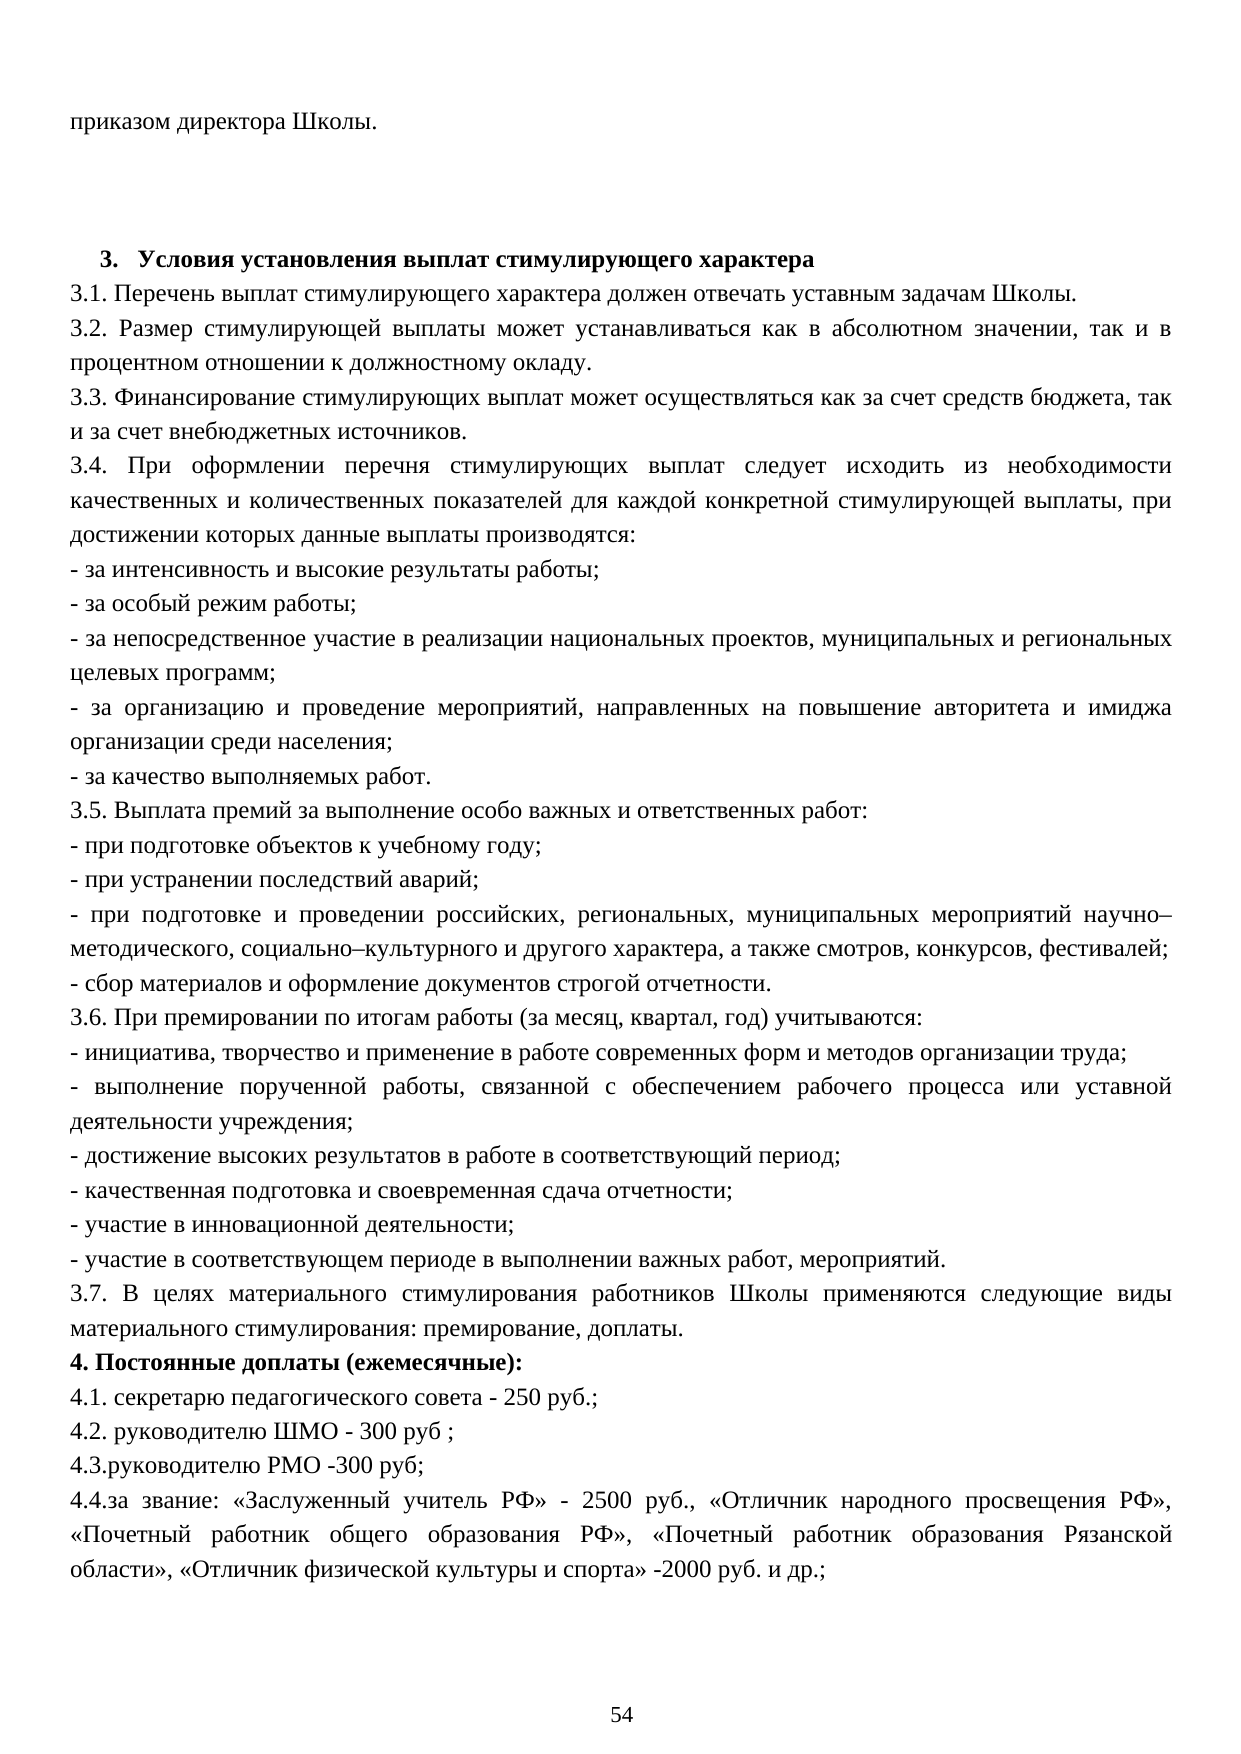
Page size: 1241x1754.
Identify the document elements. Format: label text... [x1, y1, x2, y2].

list Условия установления выплат стимулирующего характера [99, 244, 1173, 272]
text 3.4. При оформлении перечня стимулирующих выплат следует исходить из необходимости качественных и количественных показателей для каждой конкретной стимулирующей выплаты, при достижении которых данные выплаты производятся: [70, 451, 1173, 548]
text - при подготовке объектов к учебному году; [70, 830, 1173, 859]
text - за особый режим работы; [70, 588, 1173, 617]
text - качественная подготовка и своевременная сдача отчетности; [70, 1175, 1173, 1203]
text 3.5. Выплата премий за выполнение особо важных и ответственных работ: [70, 795, 1173, 824]
text 3.3. Финансирование стимулирующих выплат может осуществляться как за счет средств бюджета, так и за счет внебюджетных источников. [70, 382, 1173, 445]
text - за непосредственное участие в реализации национальных проектов, муниципальных и региональных целевых программ; [70, 623, 1173, 686]
text - при подготовке и проведении российских, региональных, муниципальных мероприятий научно–методического, социально–культурного и другого характера, а также смотров, конкурсов, фестивалей; [70, 899, 1173, 962]
text - за качество выполняемых работ. [70, 761, 1173, 790]
text - участие в инновационной деятельности; [70, 1209, 1173, 1238]
text - за организацию и проведение мероприятий, направленных на повышение авторитета и имиджа организации среди населения; [70, 692, 1173, 755]
text 4.4.за звание: «Заслуженный учитель РФ» - 2500 руб., «Отличник народного просвещения РФ», «Почетный работник общего образования РФ», «Почетный работник образования Рязанской области», «Отличник физической культуры и спорта» -2000 руб. и др.; [70, 1485, 1173, 1583]
text - участие в соответствующем периоде в выполнении важных работ, мероприятий. [70, 1244, 1173, 1272]
text - сбор материалов и оформление документов строгой отчетности. [70, 968, 1173, 997]
text - за интенсивность и высокие результаты работы; [70, 554, 1173, 583]
text 3.6. При премировании по итогам работы (за месяц, квартал, год) учитываются: [70, 1002, 1173, 1031]
text 4. Постоянные доплаты (ежемесячные): [70, 1347, 1173, 1376]
text - достижение высоких результатов в работе в соответствующий период; [70, 1140, 1173, 1169]
text 4.1. секретарю педагогического совета - 250 руб.; [70, 1382, 1173, 1410]
text 3.7. В целях материального стимулирования работников Школы применяются следующие виды материального стимулирования: премирование, доплаты. [70, 1278, 1173, 1341]
text - инициатива, творчество и применение в работе современных форм и методов организации труда; [70, 1037, 1173, 1066]
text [70, 106, 1173, 134]
text - выполнение порученной работы, связанной с обеспечением рабочего процесса или уставной деятельности учреждения; [70, 1071, 1173, 1134]
text 3.1. Перечень выплат стимулирующего характера должен отвечать уставным задачам Школы. [70, 278, 1173, 307]
text 4.3.руководителю РМО -300 руб; [70, 1451, 1173, 1479]
text - при устранении последствий аварий; [70, 864, 1173, 893]
text 4.2. руководителю ШМО - 300 руб ; [70, 1416, 1173, 1445]
text 3.2. Размер стимулирующей выплаты может устанавливаться как в абсолютном значении, так и в процентном отношении к должностному окладу. [70, 313, 1173, 376]
